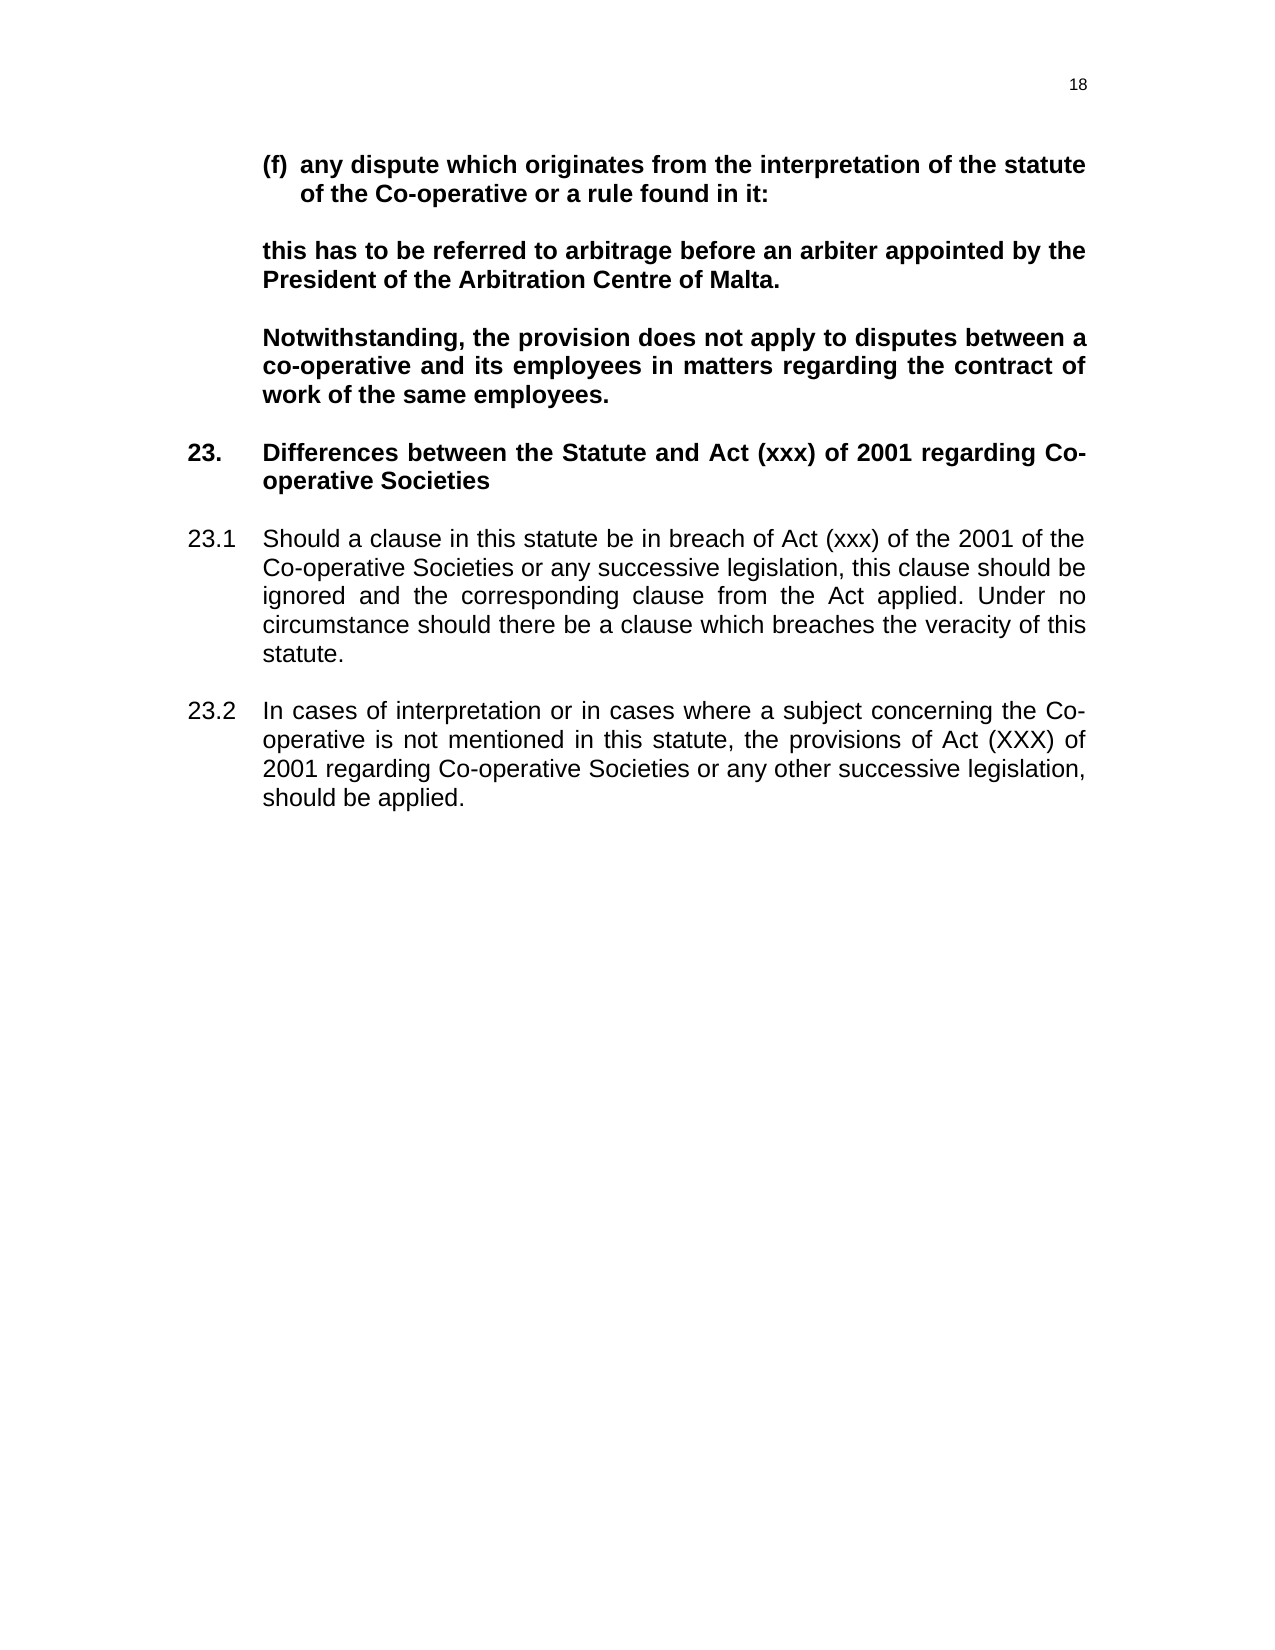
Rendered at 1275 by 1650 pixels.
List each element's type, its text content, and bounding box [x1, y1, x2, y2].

list In cases of interpretation or in cases where a subject concerning the Co-operative is not mentioned in this statute, the provisions of Act (XXX) of 2001 regarding Co-operative Societies or any other successive legislation, should be applied. [187, 696, 1087, 811]
text this has to be referred to arbitrage before an arbiter appointed by the President of the Arbitration Centre of Malta. [262, 236, 1087, 294]
list Differences between the Statute and Act (xxx) of 2001 regarding Co-operative Societies [187, 437, 1087, 495]
text Notwithstanding, the provision does not apply to disputes between a co-operative and its employees in matters regarding the contract of work of the same employees. [262, 322, 1087, 409]
list any dispute which originates from the interpretation of the statute of the Co-operative or a rule found in it: [262, 150, 1087, 207]
list Should a clause in this statute be in breach of Act (xxx) of the 2001 of the Co-operative Societies or any successive legislation, this clause should be ignored and the corresponding clause from the Act applied. Under no circumstance should there be a clause which breaches the veracity of this statute. [187, 524, 1087, 667]
